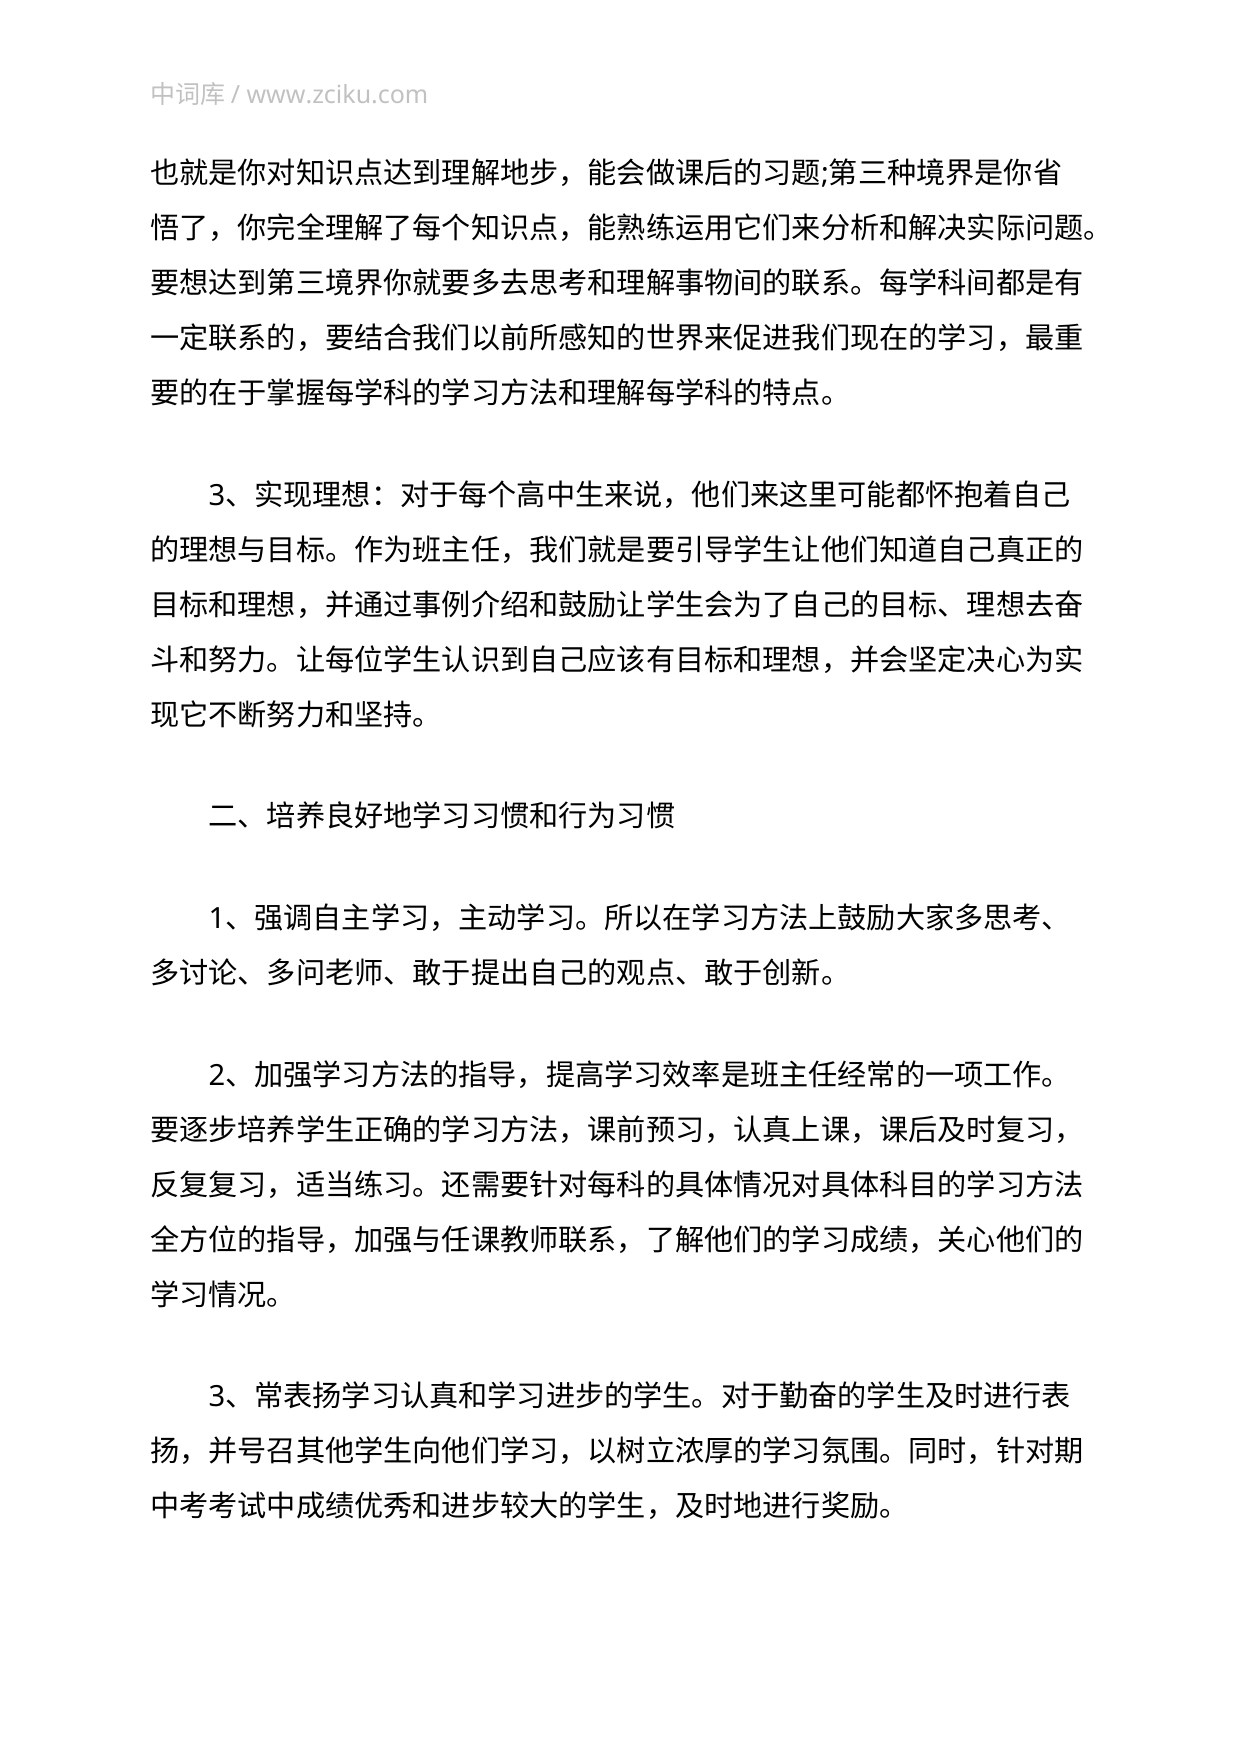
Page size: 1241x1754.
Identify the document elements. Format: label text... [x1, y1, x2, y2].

text 3、实现理想：对于每个高中生来说，他们来这里可能都怀抱着自己的理想与目标。作为班主任，我们就是要引导学生让他们知道自己真正的目标和理想，并通过事例介绍和鼓励让学生会为了自己的目标、理想去奋斗和努力。让每位学生认识到自己应该有目标和理想，并会坚定决心为实现它不断努力和坚持。 [150, 471, 1090, 733]
text 1、强调自主学习，主动学习。所以在学习方法上鼓励大家多思考、多讨论、多问老师、敢于提出自己的观点、敢于创新。 [150, 895, 1090, 992]
text 2、加强学习方法的指导，提高学习效率是班主任经常的一项工作。要逐步培养学生正确的学习方法，课前预习，认真上课，课后及时复习，反复复习，适当练习。还需要针对每科的具体情况对具体科目的学习方法全方位的指导，加强与任课教师联系，了解他们的学习成绩，关心他们的学习情况。 [150, 1051, 1090, 1313]
text 3、常表扬学习认真和学习进步的学生。对于勤奋的学生及时进行表扬，并号召其他学生向他们学习，以树立浓厚的学习氛围。同时，针对期中考考试中成绩优秀和进步较大的学生，及时地进行奖励。 [150, 1373, 1090, 1525]
text 二、培养良好地学习习惯和行为习惯 [150, 793, 1090, 835]
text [150, 150, 1090, 412]
